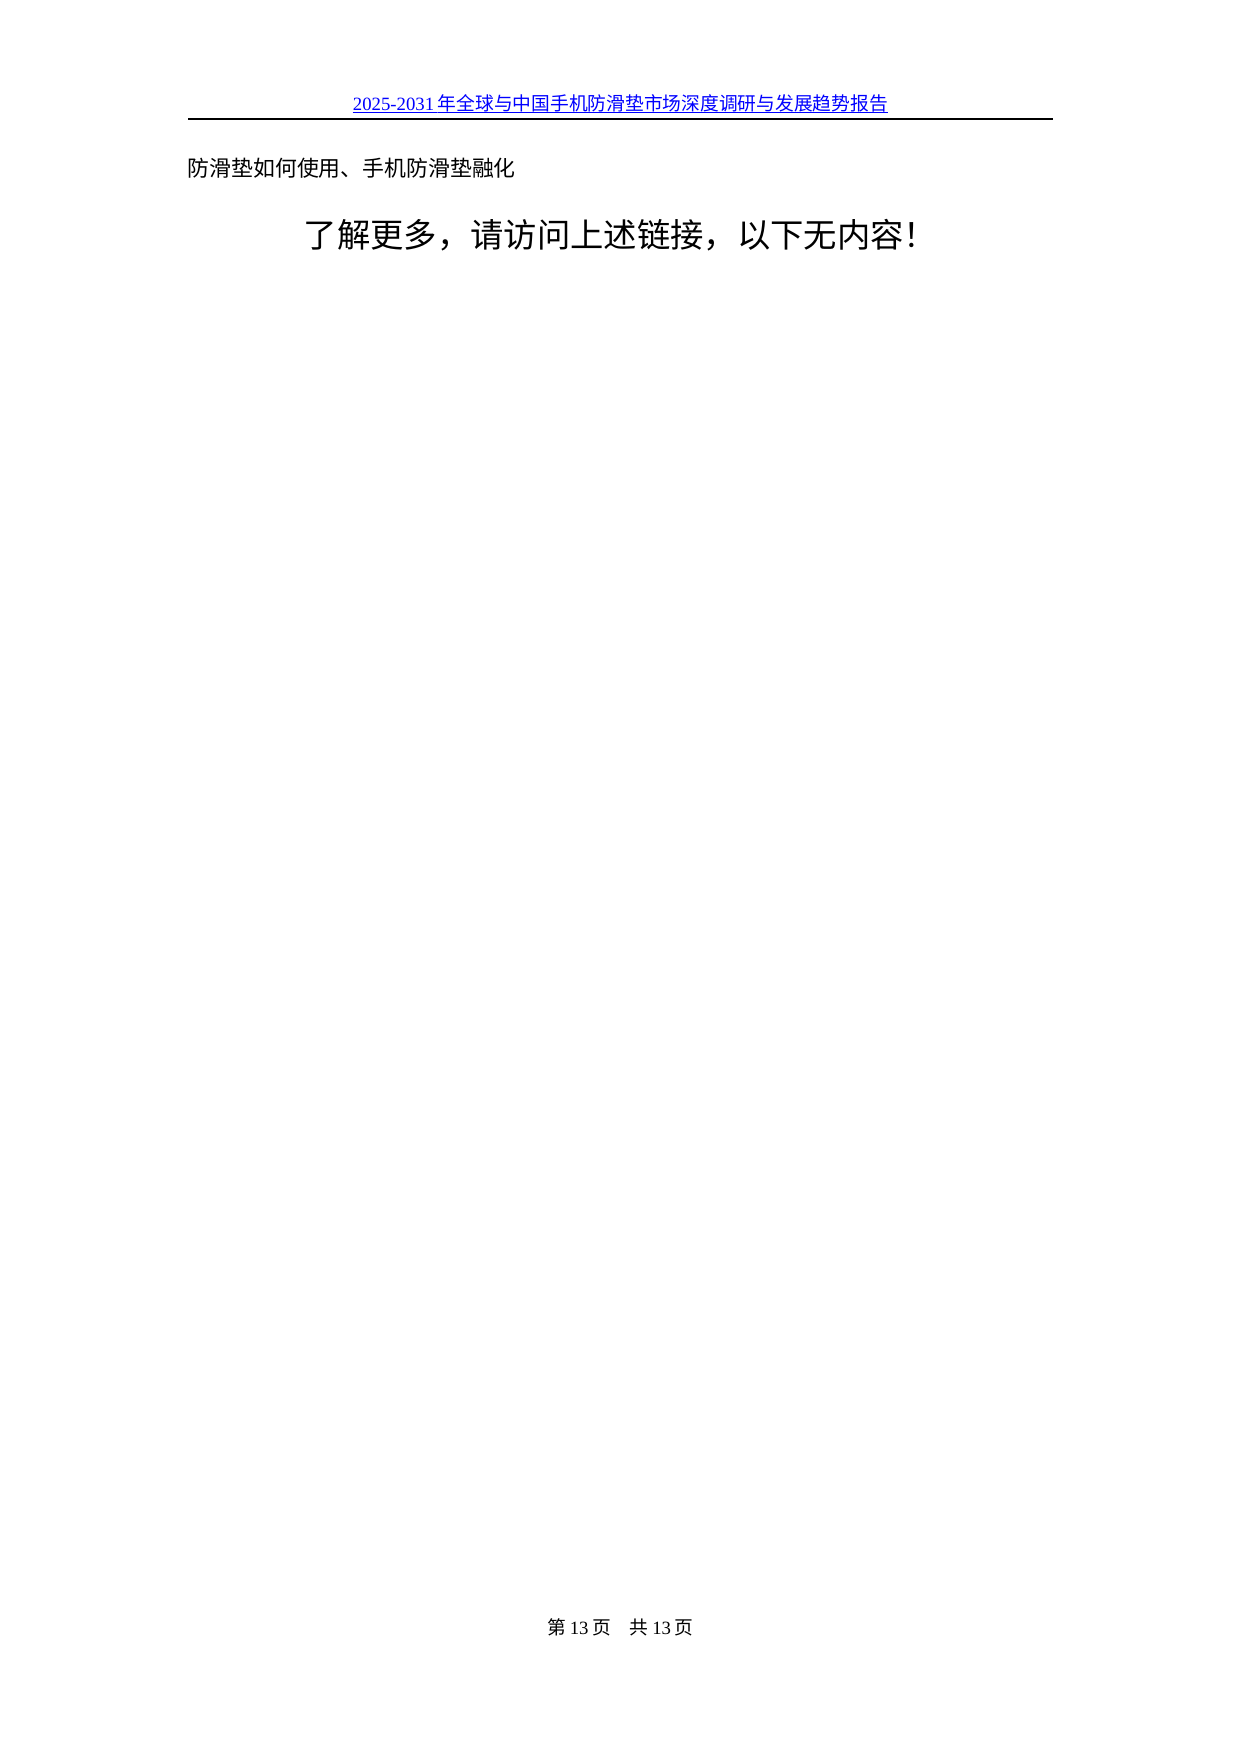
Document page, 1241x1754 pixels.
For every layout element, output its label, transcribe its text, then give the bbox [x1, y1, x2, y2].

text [187, 150, 1053, 183]
title 了解更多，请访问上述链接，以下无内容！ [187, 200, 1053, 265]
